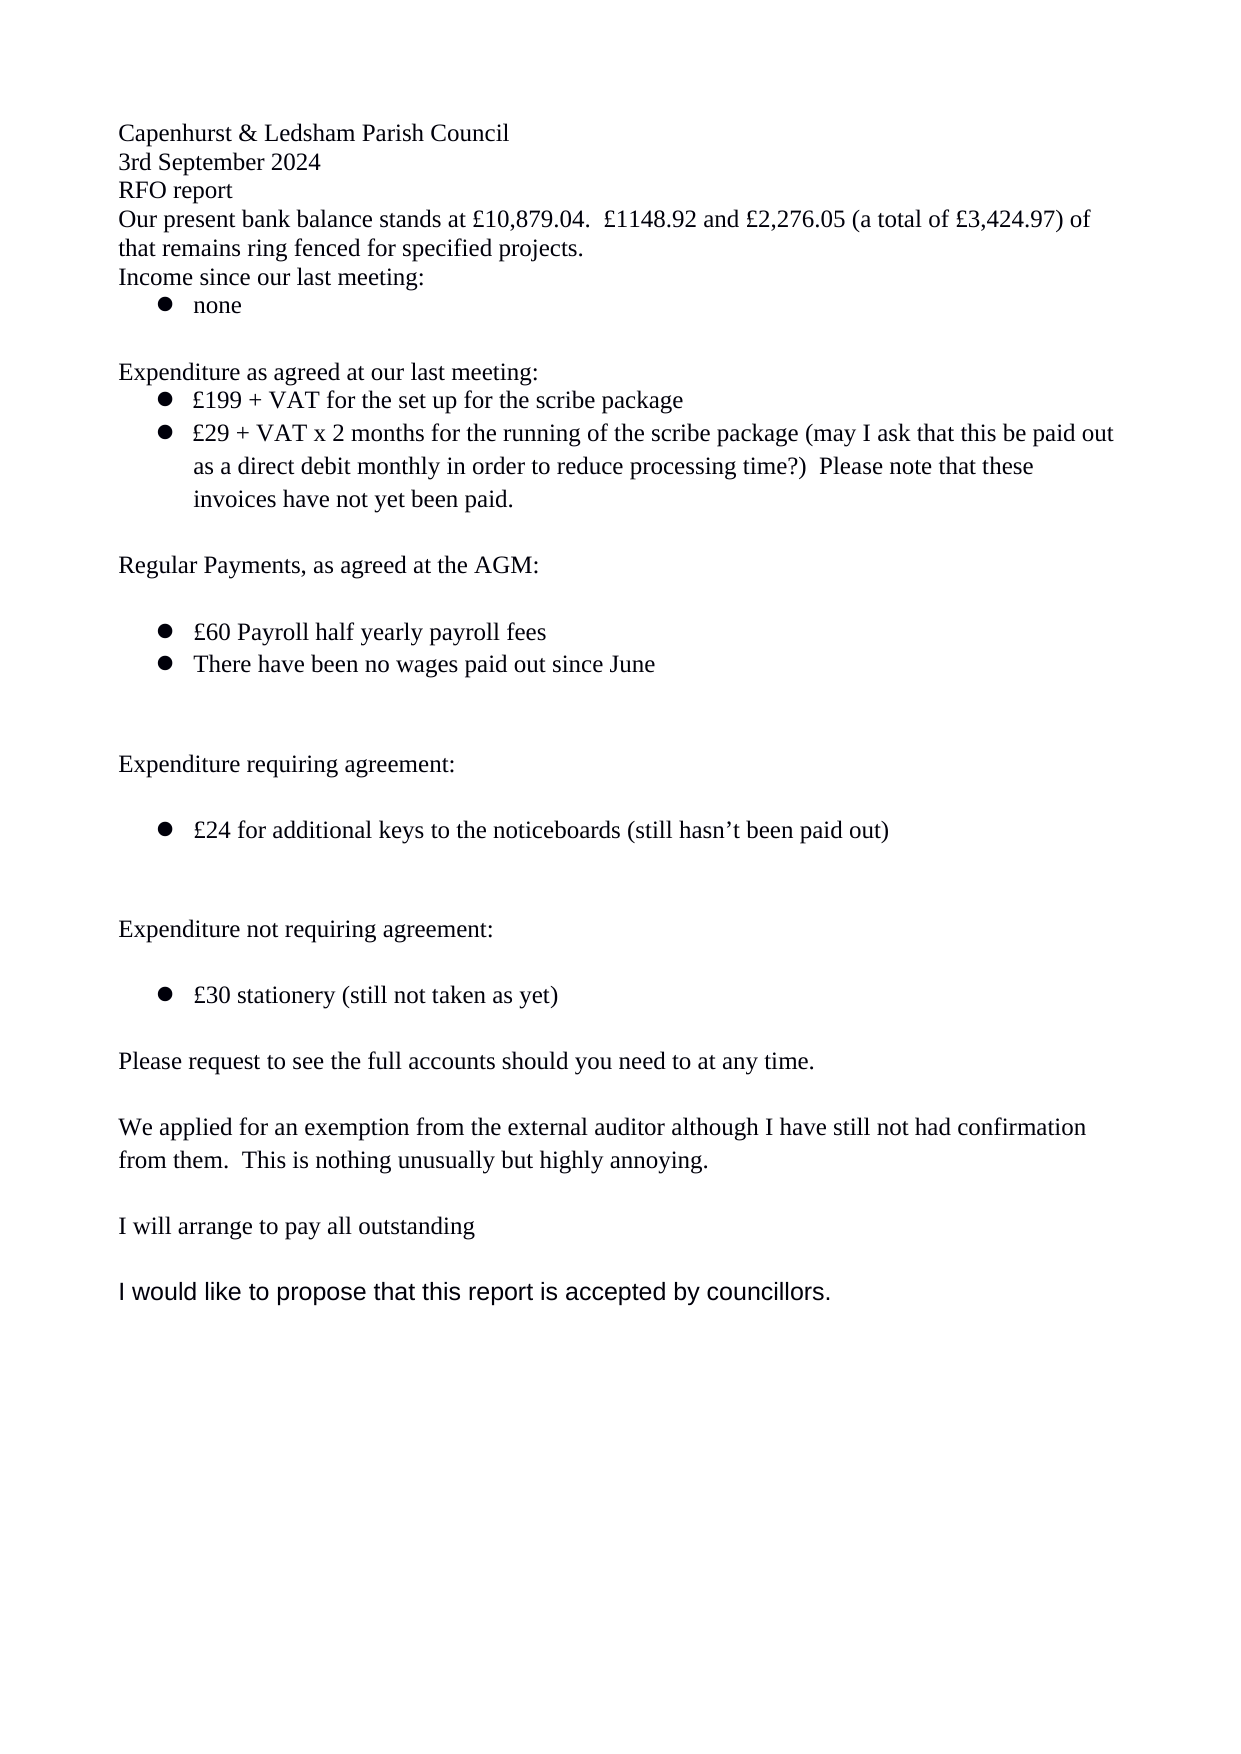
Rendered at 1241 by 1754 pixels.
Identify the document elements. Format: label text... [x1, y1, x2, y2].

text Expenditure not requiring agreement: [118, 914, 1122, 942]
list £60 Payroll half yearly payroll fees [156, 617, 1122, 645]
text RFO report [118, 176, 1122, 204]
text 3rd September 2024 [118, 147, 1122, 176]
text Please request to see the full accounts should you need to at any time. [118, 1046, 1122, 1074]
text We applied for an exemption from the external auditor although I have still not had confirmation from them. This is nothing unusually but highly annoying. [118, 1112, 1122, 1174]
list £199 + VAT for the set up for the scribe package [156, 385, 1122, 414]
list £29 + VAT x 2 months for the running of the scribe package (may I ask that this be paid out as a direct debit monthly in order to reduce processing time?) Please note that these invoices have not yet been paid. [156, 418, 1122, 513]
text Our present bank balance stands at £10,879.04. £1148.92 and £2,276.05 (a total of £3,424.97) of that remains ring fenced for specified projects. Income since our last meeting: [118, 204, 1122, 291]
list There have been no wages paid out since June [156, 649, 1122, 678]
text Expenditure as agreed at our last meeting: [118, 357, 1122, 385]
text I would like to propose that this report is accepted by councillors. [118, 1277, 1122, 1306]
text Expenditure requiring agreement: [118, 749, 1122, 777]
list none [156, 291, 1122, 319]
text I will arrange to pay all outstanding [118, 1211, 1122, 1240]
text Capenhurst & Ledsham Parish Council [118, 118, 1122, 147]
text Regular Payments, as agreed at the AGM: [118, 551, 1122, 579]
list £24 for additional keys to the noticeboards (still hasn’t been paid out) [156, 815, 1122, 843]
list £30 stationery (still not taken as yet) [156, 980, 1122, 1008]
